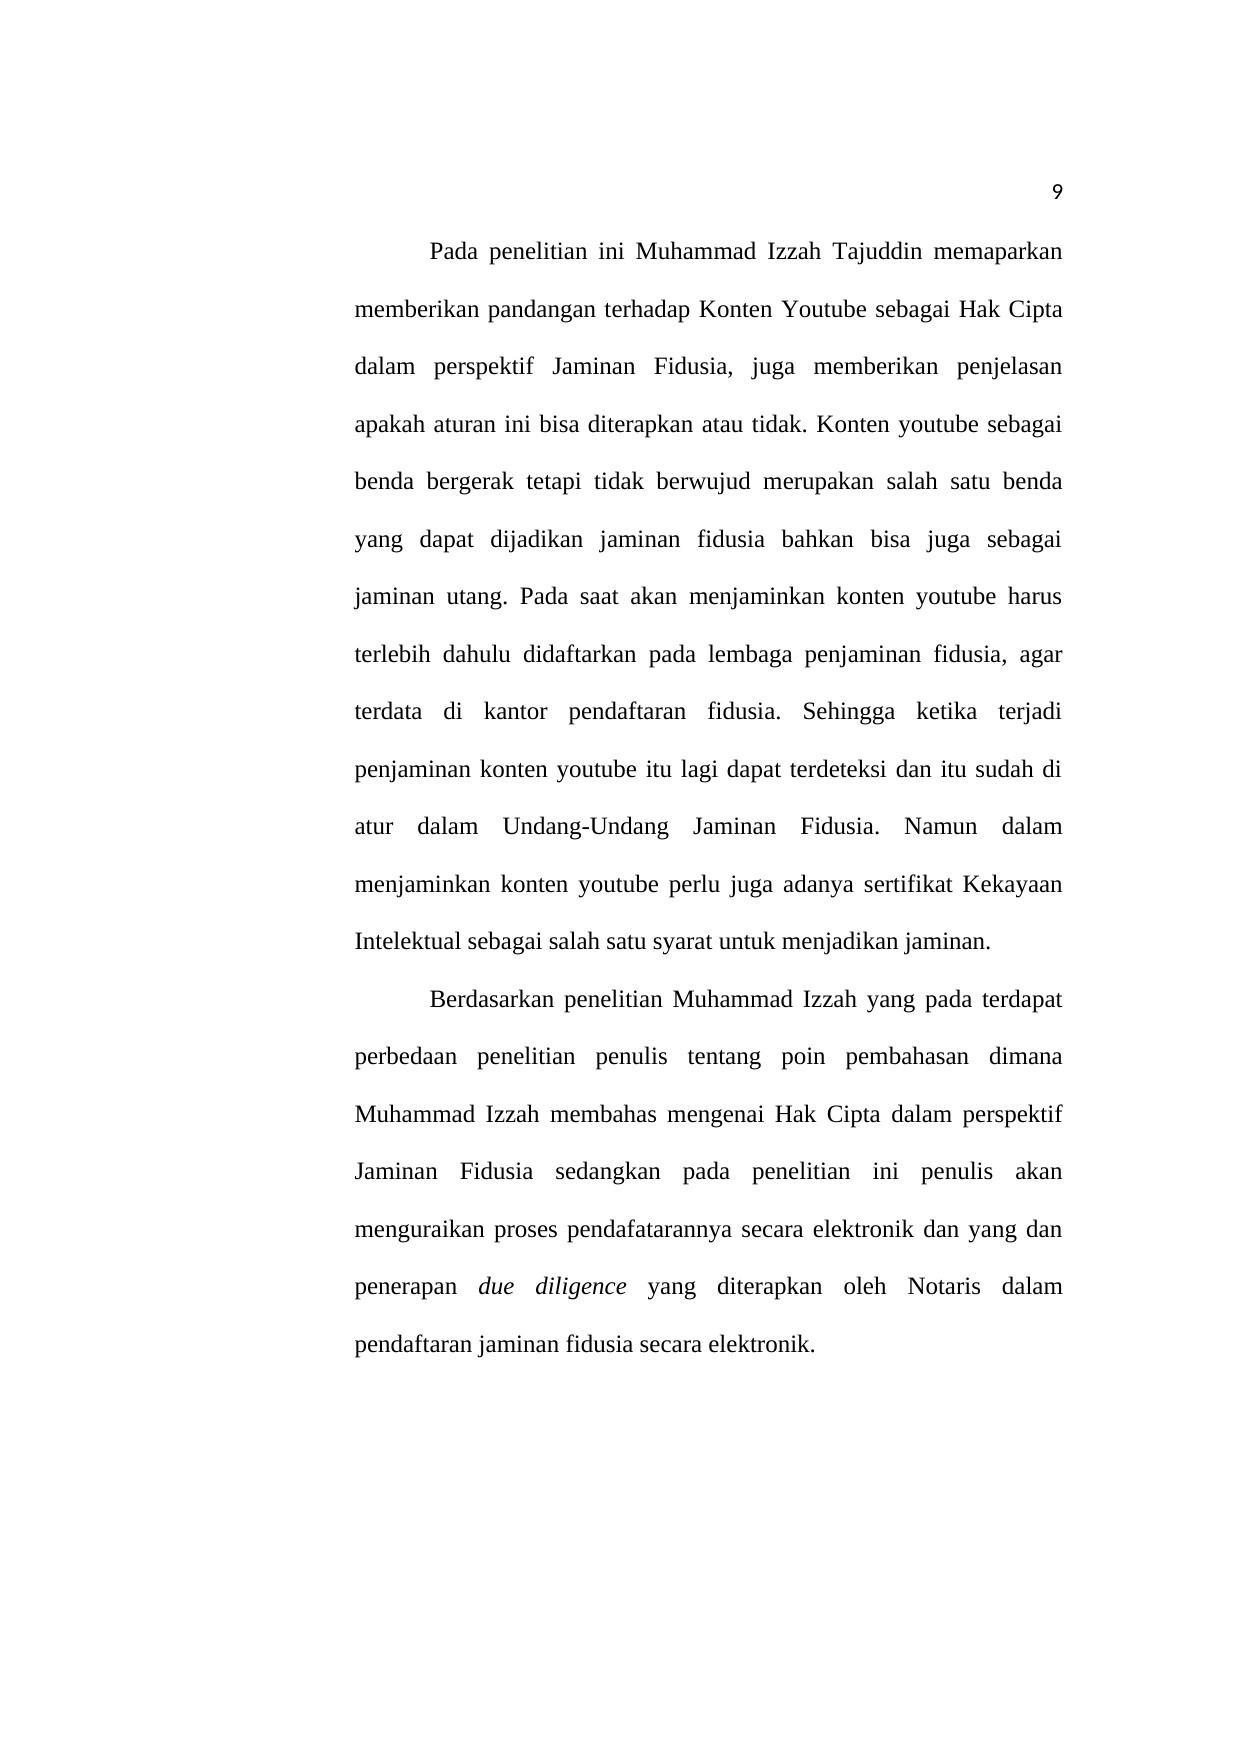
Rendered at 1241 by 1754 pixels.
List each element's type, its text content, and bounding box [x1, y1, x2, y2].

list Pada penelitian ini Muhammad Izzah Tajuddin memaparkan memberikan pandangan terhadap Konten Youtube sebagai Hak Cipta dalam perspektif Jaminan Fidusia, juga memberikan penjelasan apakah aturan ini bisa diterapkan atau tidak. Konten youtube sebagai benda bergerak tetapi tidak berwujud merupakan salah satu benda yang dapat dijadikan jaminan fidusia bahkan bisa juga sebagai jaminan utang. Pada saat akan menjaminkan konten youtube harus terlebih dahulu didaftarkan pada lembaga penjaminan fidusia, agar terdata di kantor pendaftaran fidusia. Sehingga ketika terjadi penjaminan konten youtube itu lagi dapat terdeteksi dan itu sudah di atur dalam Undang-Undang Jaminan Fidusia. Namun dalam menjaminkan konten youtube perlu juga adanya sertifikat Kekayaan Intelektual sebagai salah satu syarat untuk menjadikan jaminan. [354, 236, 1063, 955]
list Berdasarkan penelitian Muhammad Izzah yang pada terdapat perbedaan penelitian penulis tentang poin pembahasan dimana Muhammad Izzah membahas mengenai Hak Cipta dalam perspektif Jaminan Fidusia sedangkan pada penelitian ini penulis akan menguraikan proses pendafatarannya secara elektronik dan yang dan penerapan due diligence yang diterapkan oleh Notaris dalam pendaftaran jaminan fidusia secara elektronik. [354, 984, 1063, 1357]
